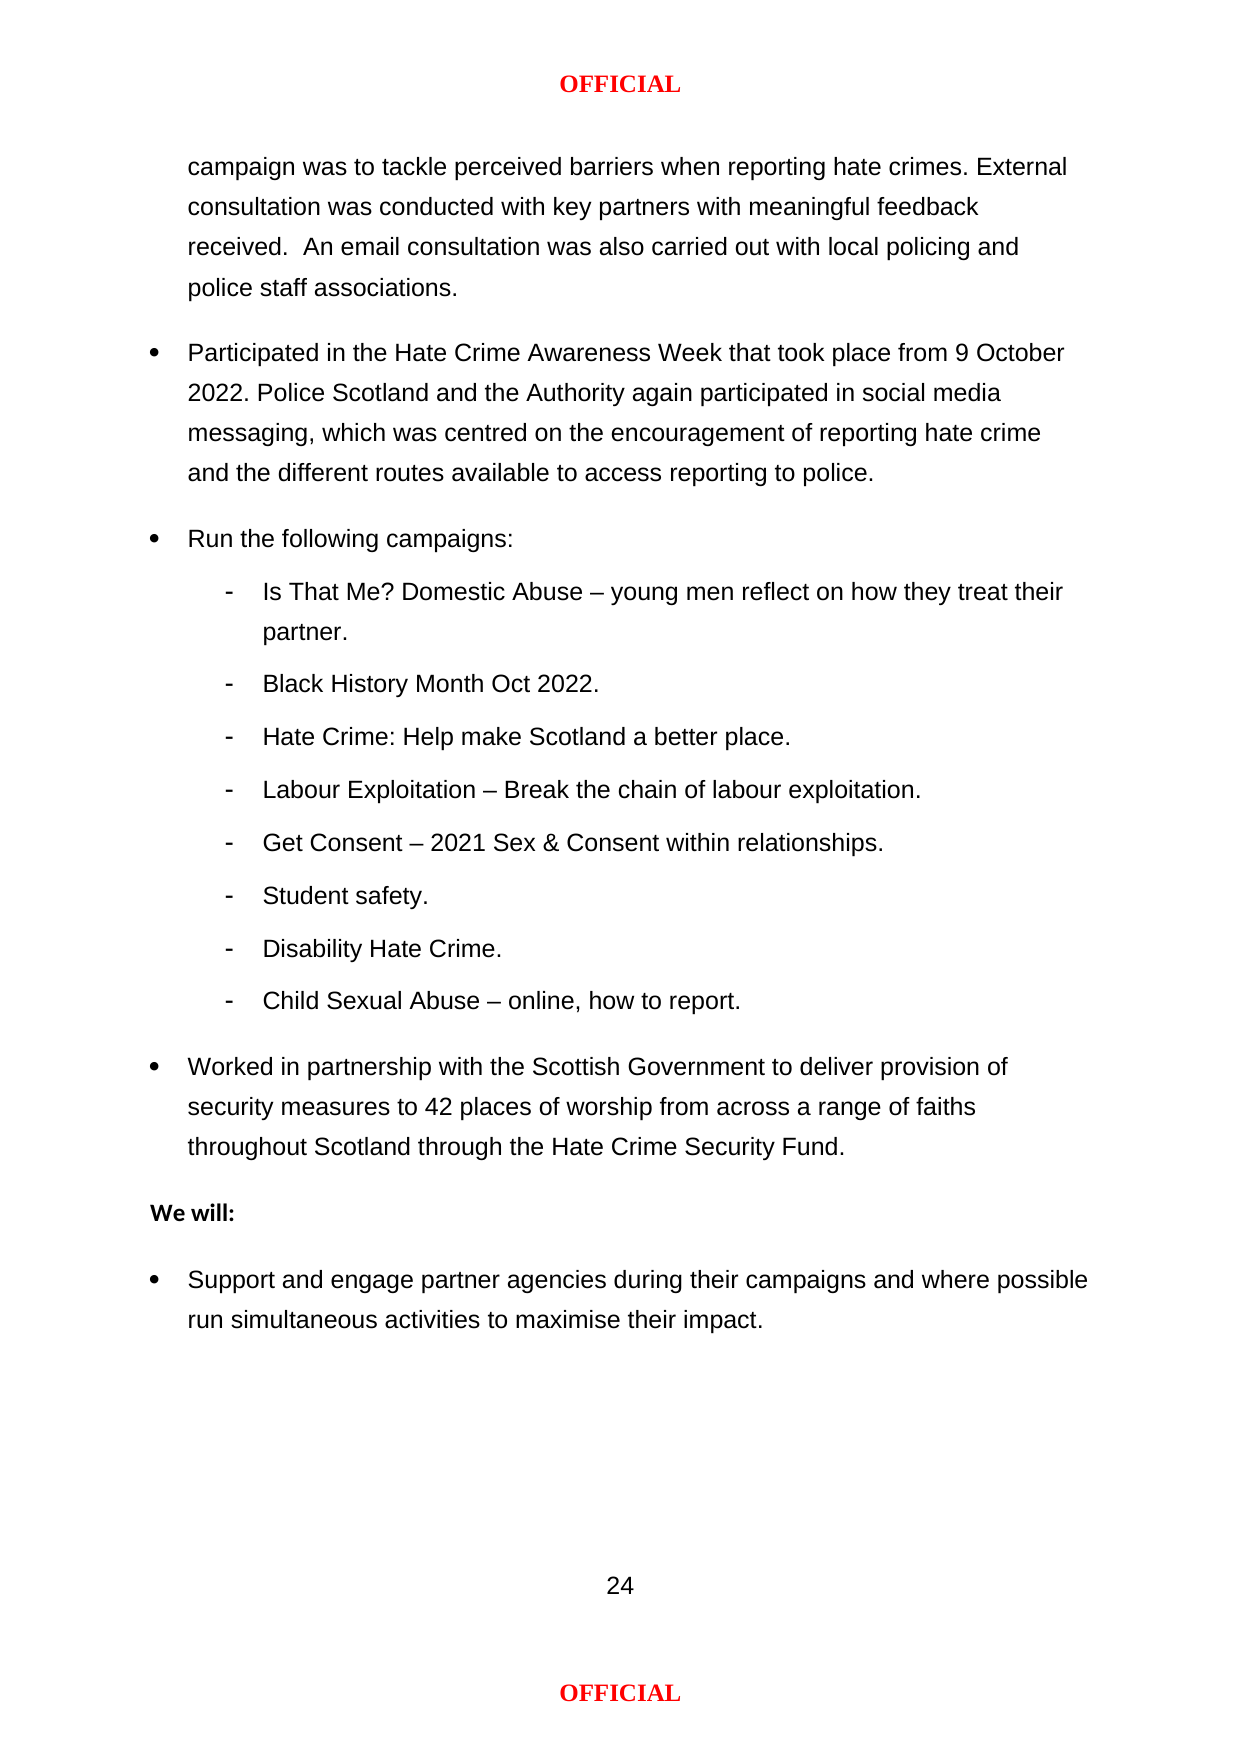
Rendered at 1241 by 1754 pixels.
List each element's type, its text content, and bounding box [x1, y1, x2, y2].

list Hate Crime: Help make Scotland a better place. [225, 722, 1090, 751]
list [150, 152, 1090, 301]
list Disability Hate Crime. [225, 933, 1090, 962]
list Labour Exploitation – Break the chain of labour exploitation. [225, 775, 1090, 804]
list Child Sexual Abuse – online, how to report. [225, 986, 1090, 1015]
list Black History Month Oct 2022. [225, 669, 1090, 698]
text We will: [150, 1197, 1090, 1228]
list Support and engage partner agencies during their campaigns and where possible run simultaneous activities to maximise their impact. [150, 1265, 1090, 1334]
list Is That Me? Domestic Abuse – young men reflect on how they treat their partner. [225, 576, 1090, 646]
list Participated in the Hate Crime Awareness Week that took place from 9 October 2022. Police Scotland and the Authority again participated in social media messaging, which was centred on the encouragement of reporting hate crime and the different routes available to access reporting to police. [150, 338, 1090, 487]
list Get Consent – 2021 Sex & Consent within relationships. [225, 828, 1090, 857]
list Worked in partnership with the Scottish Government to deliver provision of security measures to 42 places of worship from across a range of faiths throughout Scotland through the Hate Crime Security Fund. [150, 1052, 1090, 1161]
list Run the following campaigns: [150, 524, 1090, 552]
list Student safety. [225, 881, 1090, 909]
